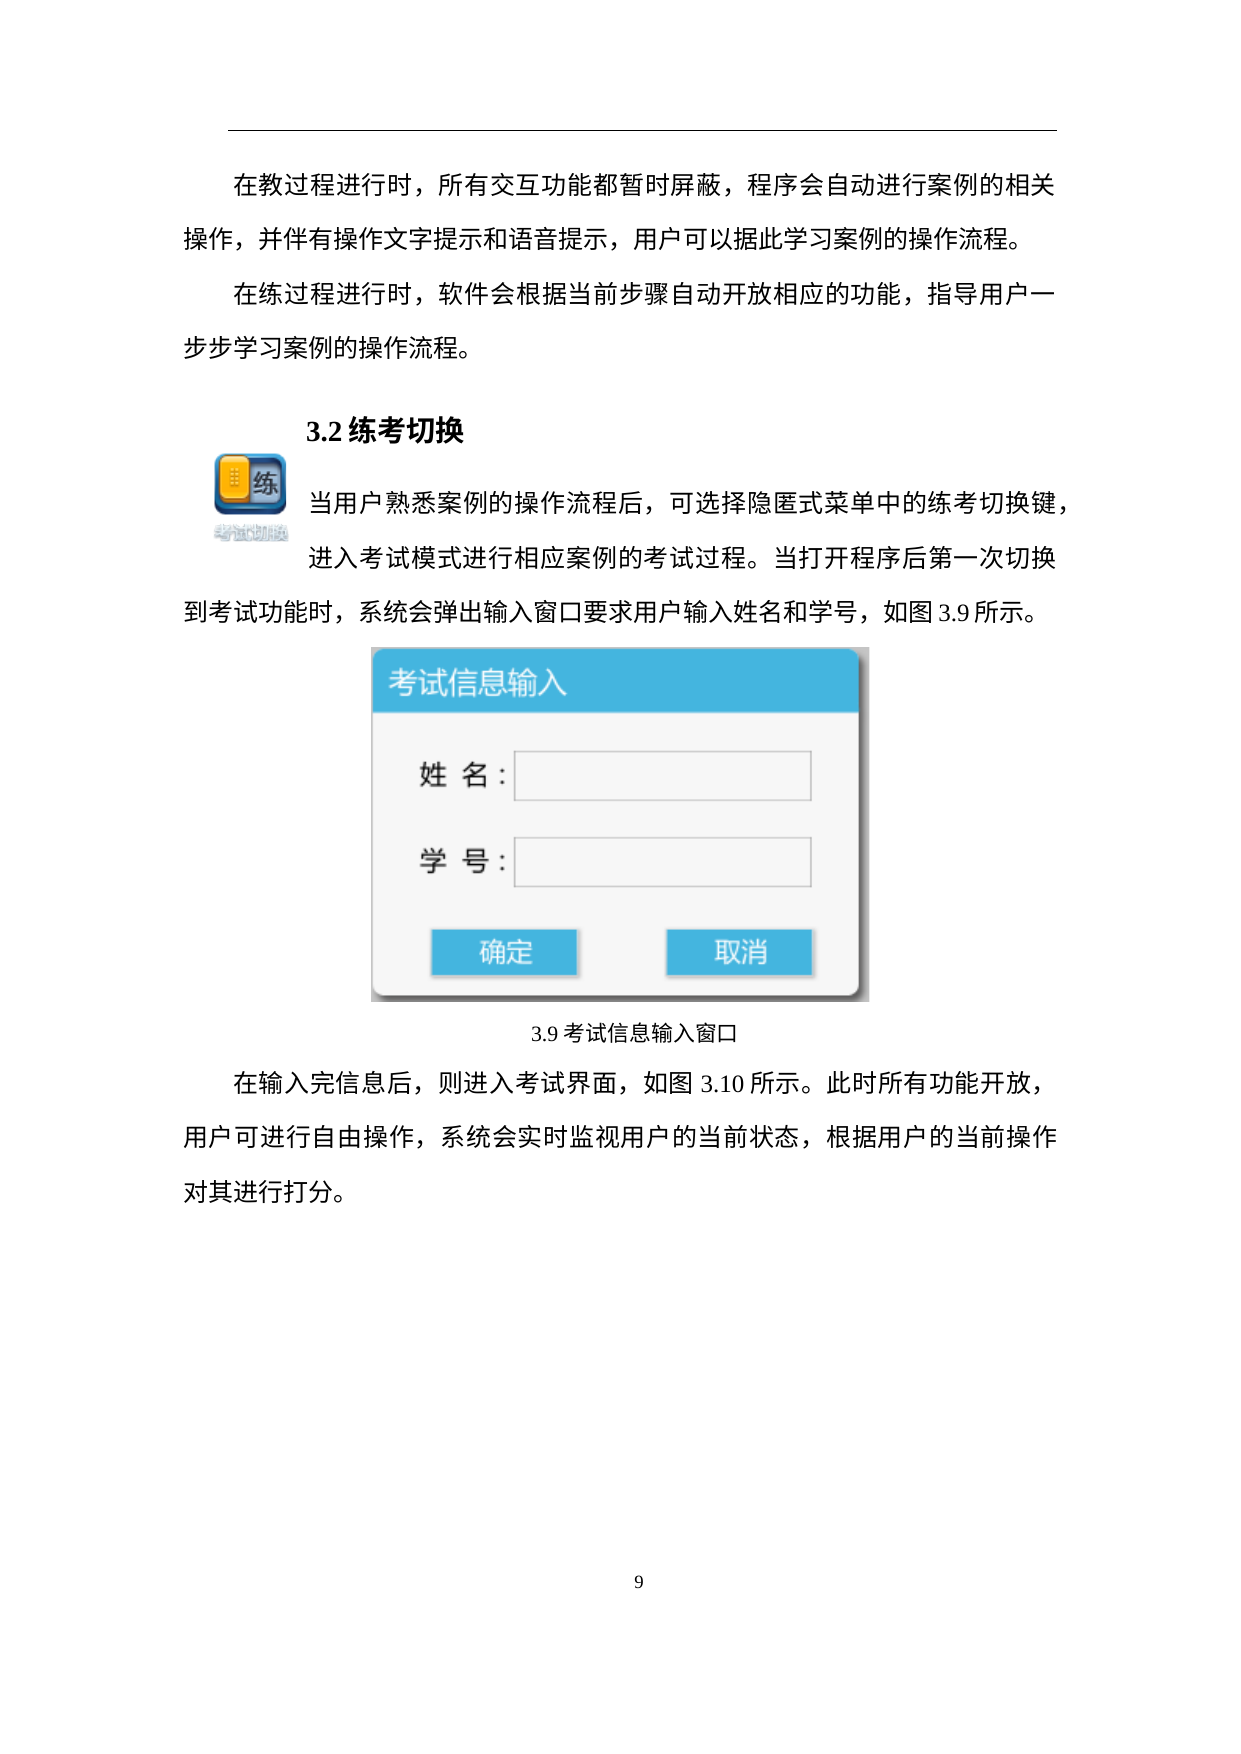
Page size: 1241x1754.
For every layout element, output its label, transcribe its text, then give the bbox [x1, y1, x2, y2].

picture [211, 446, 288, 541]
subtitle 3.2练考切换 [183, 408, 1057, 450]
text 当用户熟悉案例的操作流程后，可选择隐匿式菜单中的练考切换键，进入考试模式进行相应案例的考试过程。当打开程序后第一次切换到考试功能时，系统会弹出输入窗口要求用户输入姓名和学号，如图3.9所示。 [183, 484, 1057, 629]
text 在教过程进行时，所有交互功能都暂时屏蔽，程序会自动进行案例的相关操作，并伴有操作文字提示和语音提示，用户可以据此学习案例的操作流程。 [183, 165, 1057, 256]
picture [371, 647, 870, 1002]
text 在练过程进行时，软件会根据当前步骤自动开放相应的功能，指导用户一步步学习案例的操作流程。 [183, 274, 1057, 365]
text 在输入完信息后，则进入考试界面，如图3.10所示。此时所有功能开放，用户可进行自由操作，系统会实时监视用户的当前状态，根据用户的当前操作对其进行打分。 [183, 1063, 1057, 1208]
text 3.9 考试信息输入窗口 [183, 1016, 1057, 1048]
